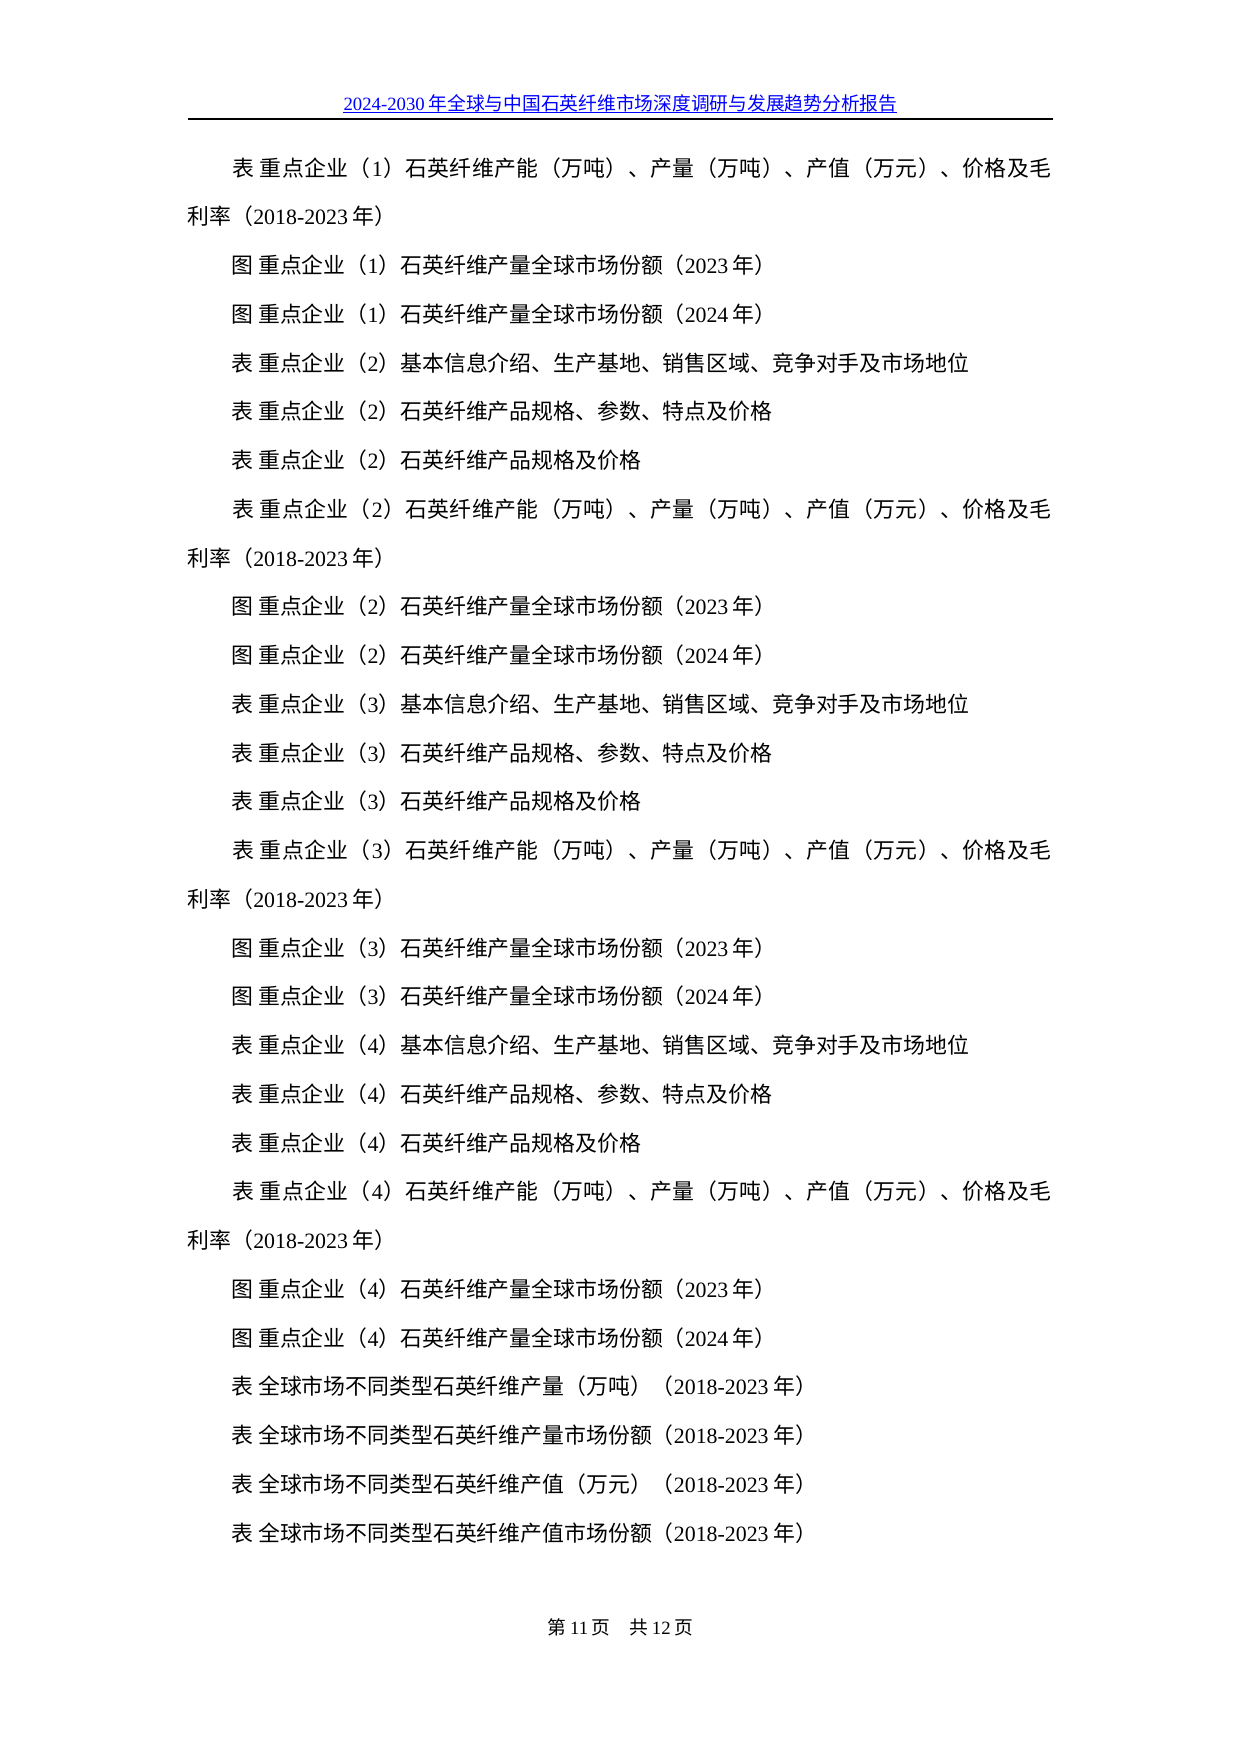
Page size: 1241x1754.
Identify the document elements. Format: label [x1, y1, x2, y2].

text [187, 150, 1053, 1548]
